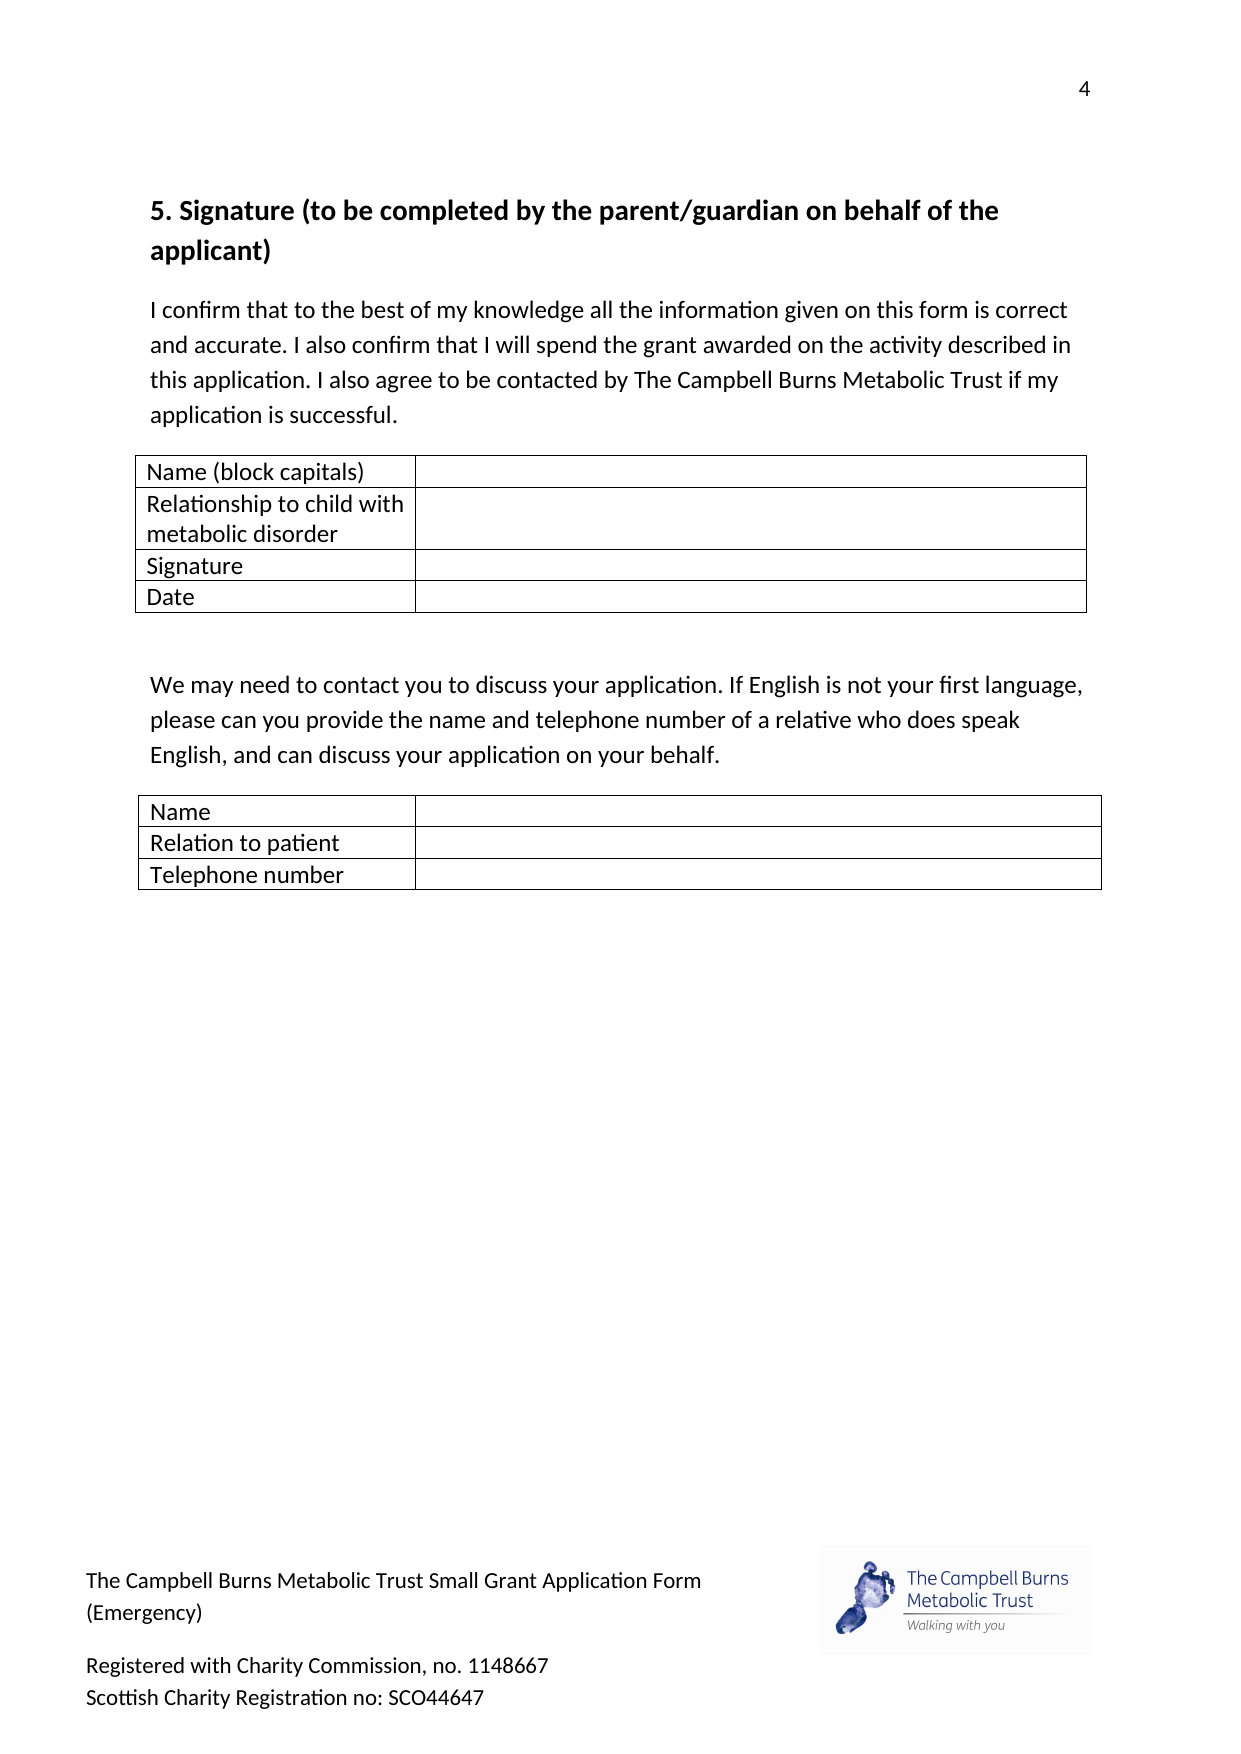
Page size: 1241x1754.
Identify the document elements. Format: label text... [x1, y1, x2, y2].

table_cell [416, 581, 1086, 612]
table_cell Date [136, 581, 415, 612]
table_header Name [139, 796, 415, 826]
table_cell [416, 550, 1086, 580]
table_cell Telephone number [139, 859, 415, 889]
table_cell [416, 859, 1101, 889]
table_cell Signature [136, 550, 415, 580]
table_header [416, 456, 1086, 487]
picture [819, 1545, 1091, 1655]
text I confirm that to the best of my knowledge all the information given on this form is correct and accurate. I also confirm that I will spend the grant awarded on the activity described in this application. I also agree to be contacted by The Campbell Burns Metabolic Trust if my application is successful. [150, 294, 1090, 430]
table_cell [416, 488, 1086, 549]
text We may need to contact you to discuss your application. If English is not your first language, please can you provide the name and telephone number of a relative who does speak English, and can discuss your application on your behalf. [150, 669, 1090, 769]
table_cell [416, 827, 1101, 858]
table_cell Relationship to child with metabolic disorder [136, 488, 415, 549]
table_header Name (block capitals) [136, 456, 415, 487]
table_header [416, 796, 1101, 826]
table_cell Relation to patient [139, 827, 415, 858]
text 5. Signature (to be completed by the parent/guardian on behalf of the applicant) [150, 192, 1090, 268]
